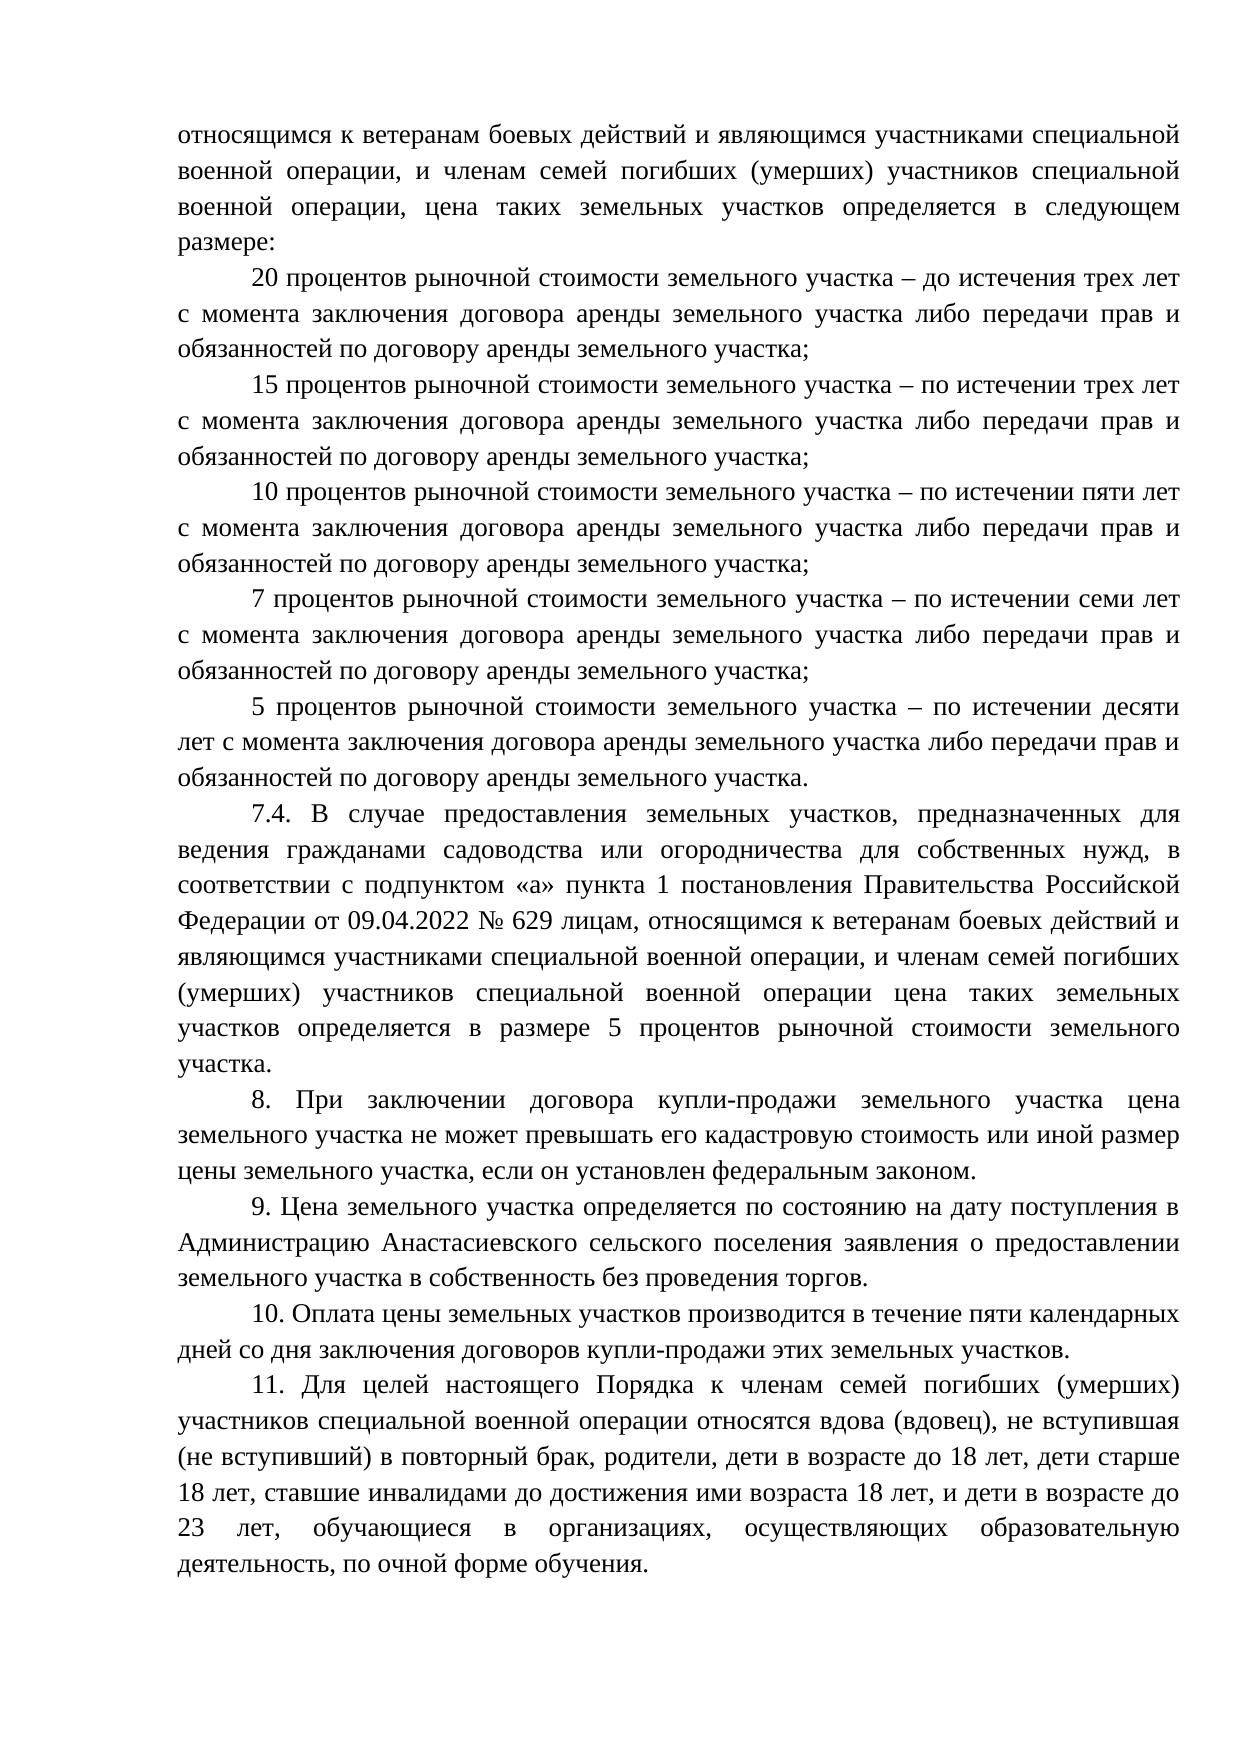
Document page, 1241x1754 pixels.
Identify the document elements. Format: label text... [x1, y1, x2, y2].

text 7.4. В случае предоставления земельных участков, предназначенных для ведения гражданами садоводства или огородничества для собственных нужд, в соответствии с подпунктом «а» пункта 1 постановления Правительства Российской Федерации от 09.04.2022 № 629 лицам, относящимся к ветеранам боевых действий и являющимся участниками специальной военной операции, и членам семей погибших (умерших) участников специальной военной операции цена таких земельных участков определяется в размере 5 процентов рыночной стоимости земельного участка. [177, 797, 1181, 1078]
text 10. Оплата цены земельных участков производится в течение пяти календарных дней со дня заключения договоров купли-продажи этих земельных участков. [177, 1297, 1181, 1364]
text 7 процентов рыночной стоимости земельного участка – по истечении семи лет с момента заключения договора аренды земельного участка либо передачи прав и обязанностей по договору аренды земельного участка; [177, 583, 1181, 685]
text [177, 118, 1181, 256]
text 11. Для целей настоящего Порядка к членам семей погибших (умерших) участников специальной военной операции относятся вдова (вдовец), не вступившая (не вступивший) в повторный брак, родители, дети в возрасте до 18 лет, дети старше 18 лет, ставшие инвалидами до достижения ими возраста 18 лет, и дети в возрасте до 23 лет, обучающиеся в организациях, осуществляющих образовательную деятельность, по очной форме обучения. [177, 1369, 1181, 1578]
text 9. Цена земельного участка определяется по состоянию на дату поступления в Администрацию Анастасиевского сельского поселения заявления о предоставлении земельного участка в собственность без проведения торгов. [177, 1190, 1181, 1293]
text 5 процентов рыночной стоимости земельного участка – по истечении десяти лет с момента заключения договора аренды земельного участка либо передачи прав и обязанностей по договору аренды земельного участка. [177, 690, 1181, 792]
text 20 процентов рыночной стоимости земельного участка – до истечения трех лет с момента заключения договора аренды земельного участка либо передачи прав и обязанностей по договору аренды земельного участка; [177, 261, 1181, 364]
text 8. При заключении договора купли-продажи земельного участка цена земельного участка не может превышать его кадастровую стоимость или иной размер цены земельного участка, если он установлен федеральным законом. [177, 1083, 1181, 1185]
text 15 процентов рыночной стоимости земельного участка – по истечении трех лет с момента заключения договора аренды земельного участка либо передачи прав и обязанностей по договору аренды земельного участка; [177, 368, 1181, 471]
